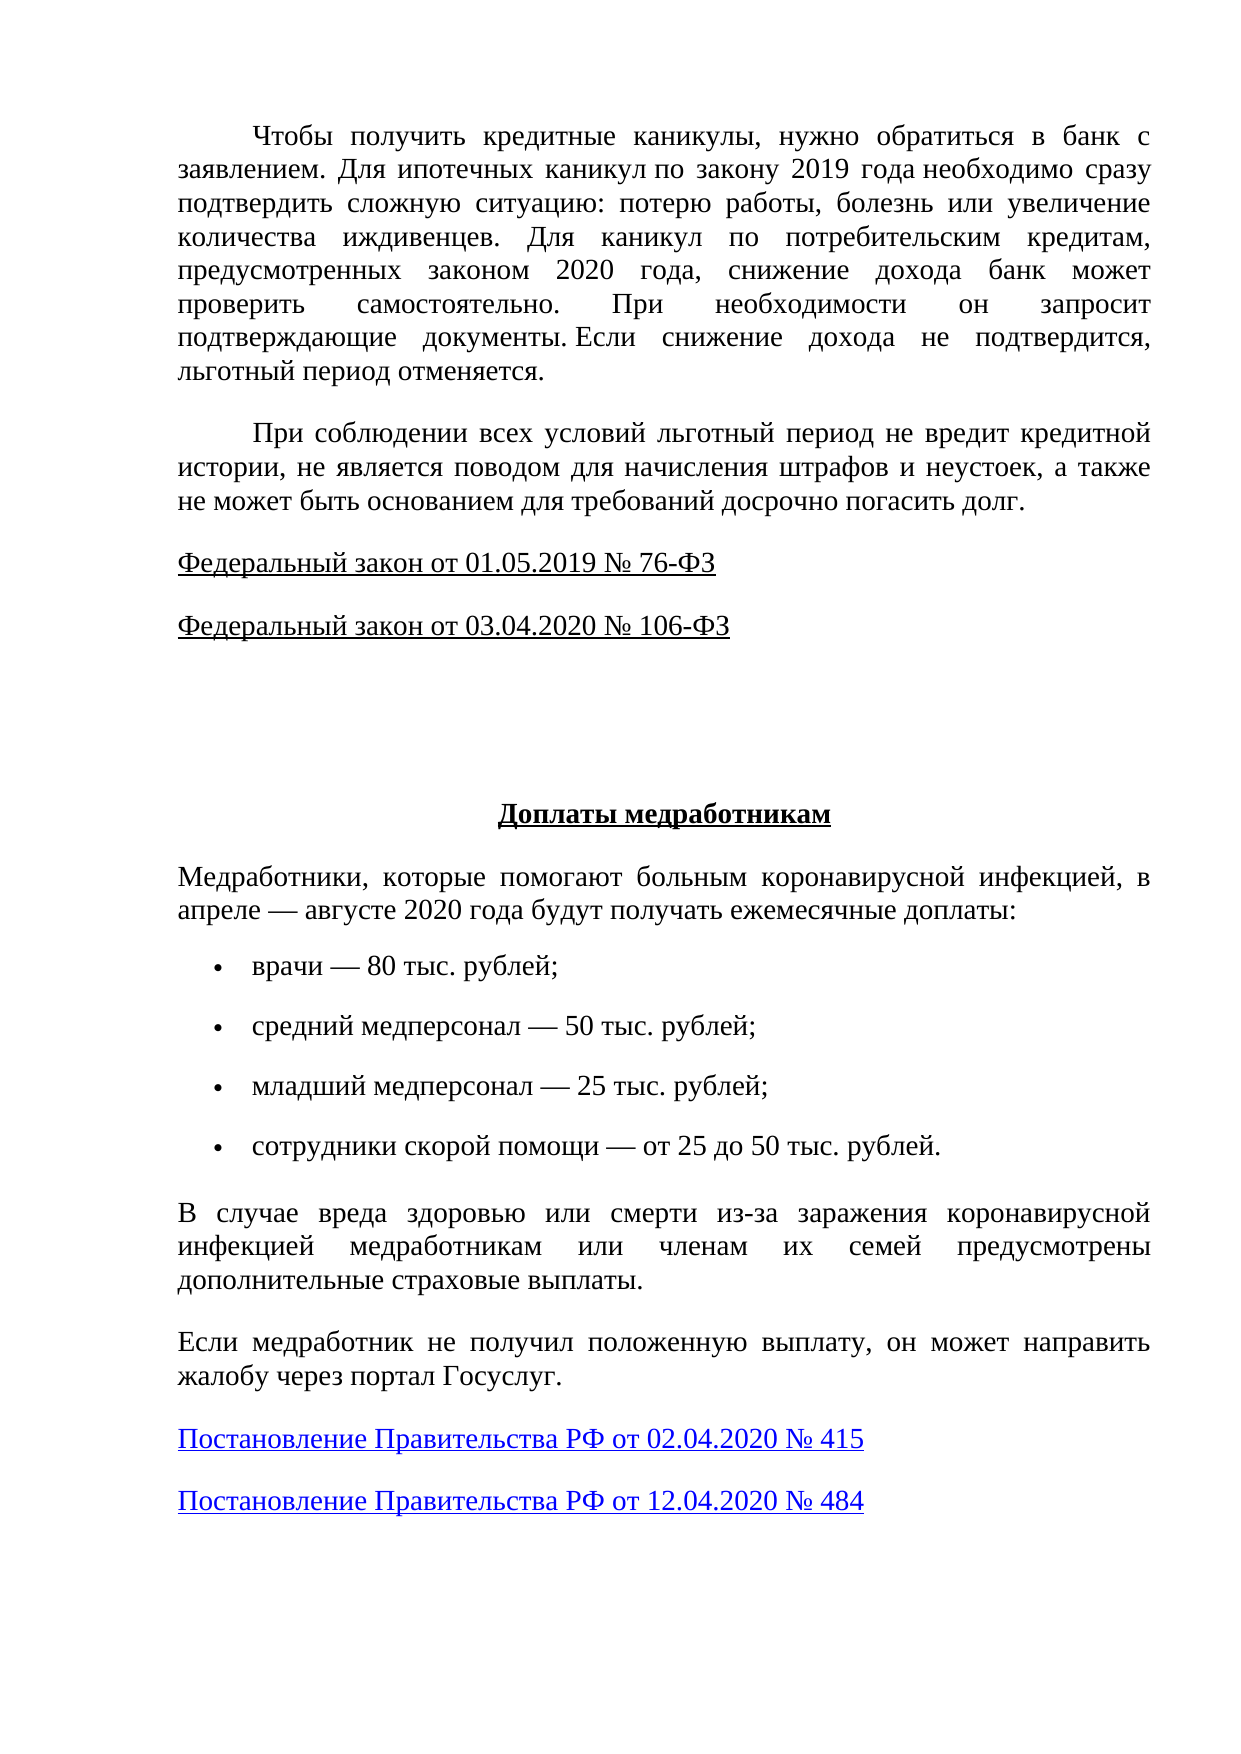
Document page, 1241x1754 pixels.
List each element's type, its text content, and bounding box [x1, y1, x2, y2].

list младший медперсонал — 25 тыс. рублей; [214, 1075, 1152, 1100]
text При соблюдении всех условий льготный период не вредит кредитной истории, не является поводом для начисления штрафов и неустоек, а также не может быть основанием для требований досрочно погасить долг. [177, 416, 1152, 516]
text Если медработник не получил положенную выплату, он может направить жалобу через портал Госуслуг. [177, 1324, 1152, 1392]
text В случае вреда здоровью или смерти из-за заражения коронавирусной инфекцией медработникам или членам их семей предусмотрены дополнительные страховые выплаты. [177, 1195, 1152, 1295]
list сотрудники скорой помощи — от 25 до 50 тыс. рублей. [214, 1135, 1152, 1160]
list врачи — 80 тыс. рублей; [214, 955, 1152, 980]
text Федеральный закон от 03.04.2020 № 106-ФЗ [177, 608, 1152, 642]
text Медработники, которые помогают больным коронавирусной инфекцией, в апреле — августе 2020 года будут получать ежемесячные доплаты: [177, 859, 1152, 926]
list средний медперсонал — 50 тыс. рублей; [214, 1015, 1152, 1040]
text Доплаты медработникам [177, 796, 1152, 830]
text Чтобы получить кредитные каникулы, нужно обратиться в банк с заявлением. Для ипотечных каникул по закону 2019 года необходимо сразу подтвердить сложную ситуацию: потерю работы, болезнь или увеличение количества иждивенцев. Для каникул по потребительским кредитам, предусмотренных законом 2020 года, снижение дохода банк может проверить самостоятельно. При необходимости он запросит подтверждающие документы. Если снижение дохода не подтвердится, льготный период отменяется. [177, 118, 1152, 386]
text Федеральный закон от 01.05.2019 № 76-ФЗ [177, 545, 1152, 579]
text Постановление Правительства РФ от 02.04.2020 № 415 [177, 1421, 1152, 1454]
text Постановление Правительства РФ от 12.04.2020 № 484 [177, 1483, 1152, 1517]
